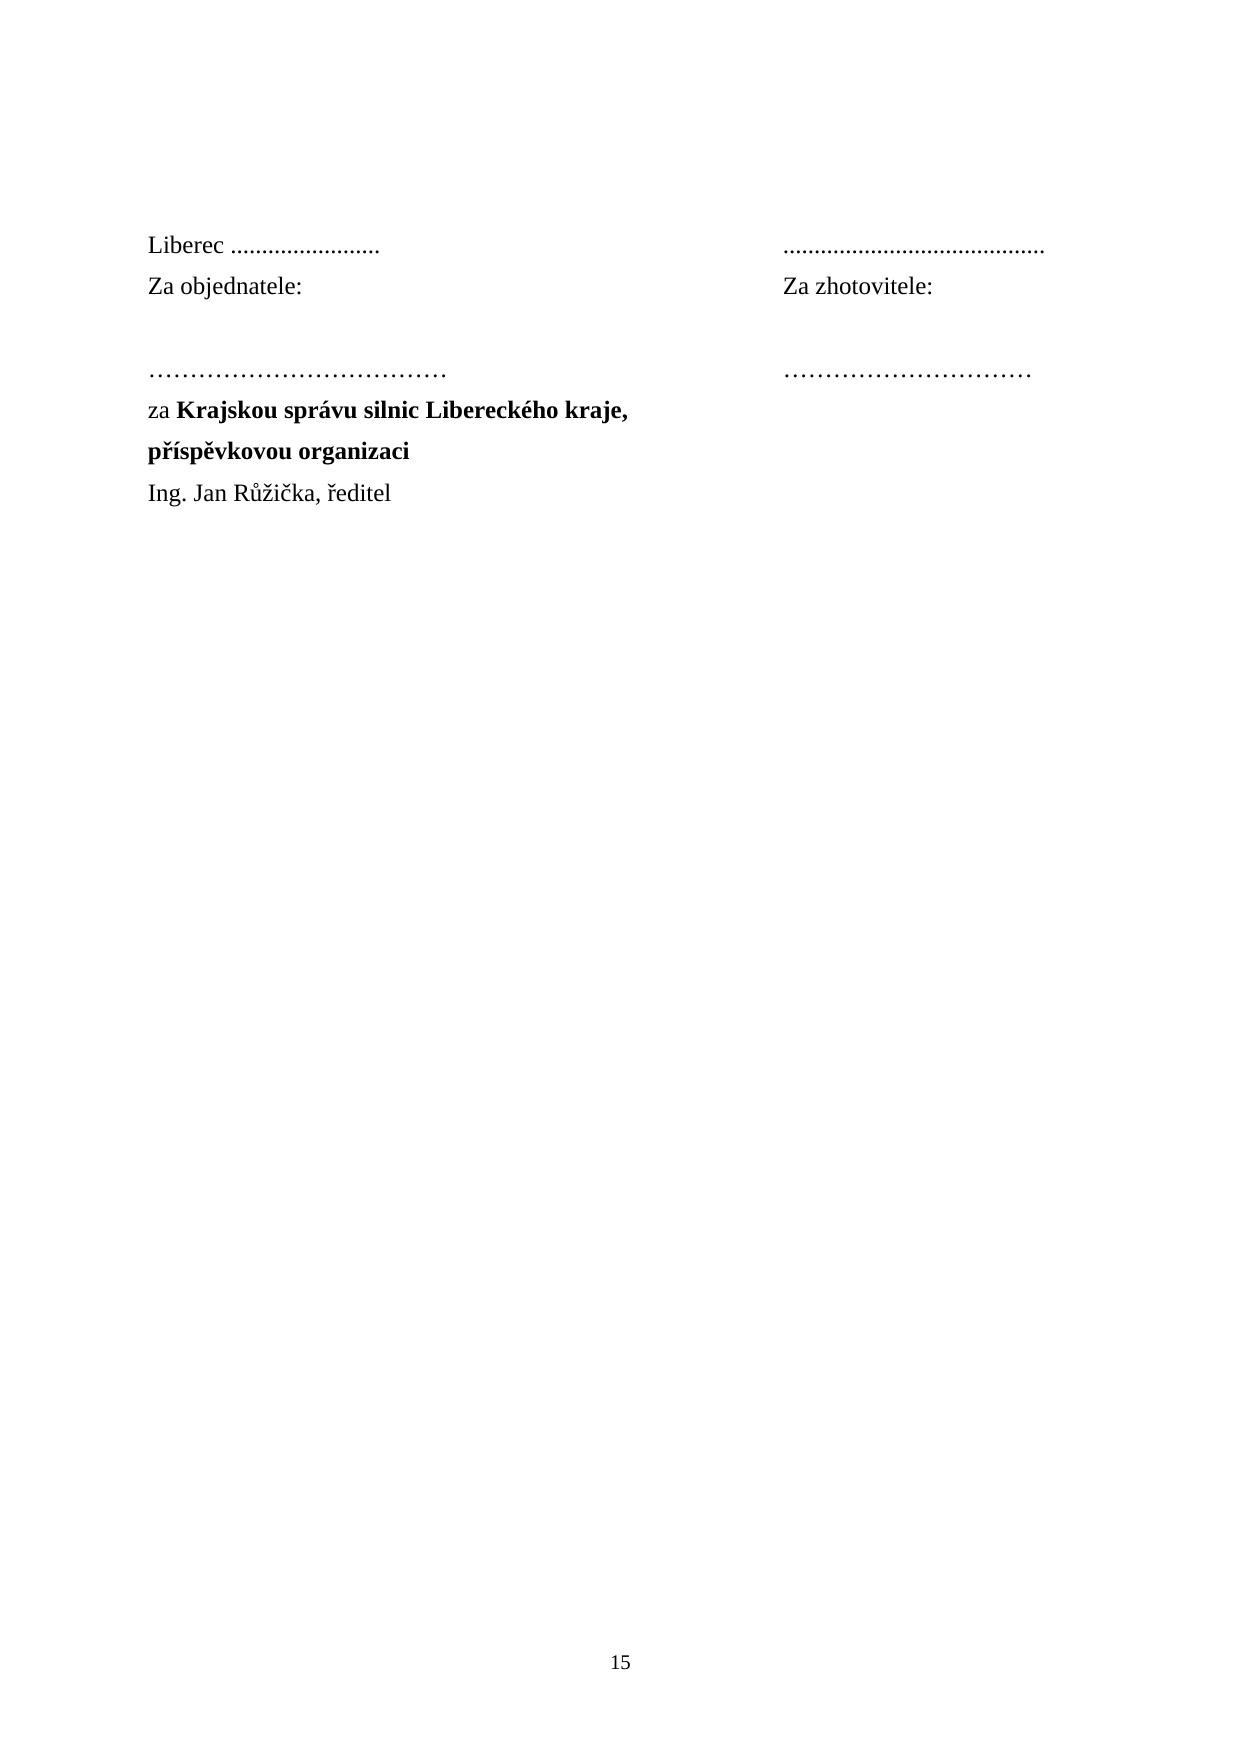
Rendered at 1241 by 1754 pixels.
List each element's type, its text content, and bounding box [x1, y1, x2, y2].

text Za objednatele: Za zhotovitele: [148, 271, 1092, 300]
text Liberec ........................ .......................................... [148, 230, 1092, 259]
text příspěvkovou organizaci [148, 436, 1092, 465]
text Ing. Jan Růžička, ředitel [148, 478, 1092, 506]
text za Krajskou správu silnic Libereckého kraje, [148, 395, 1092, 424]
text ……………………………… ………………………… [148, 354, 1092, 383]
